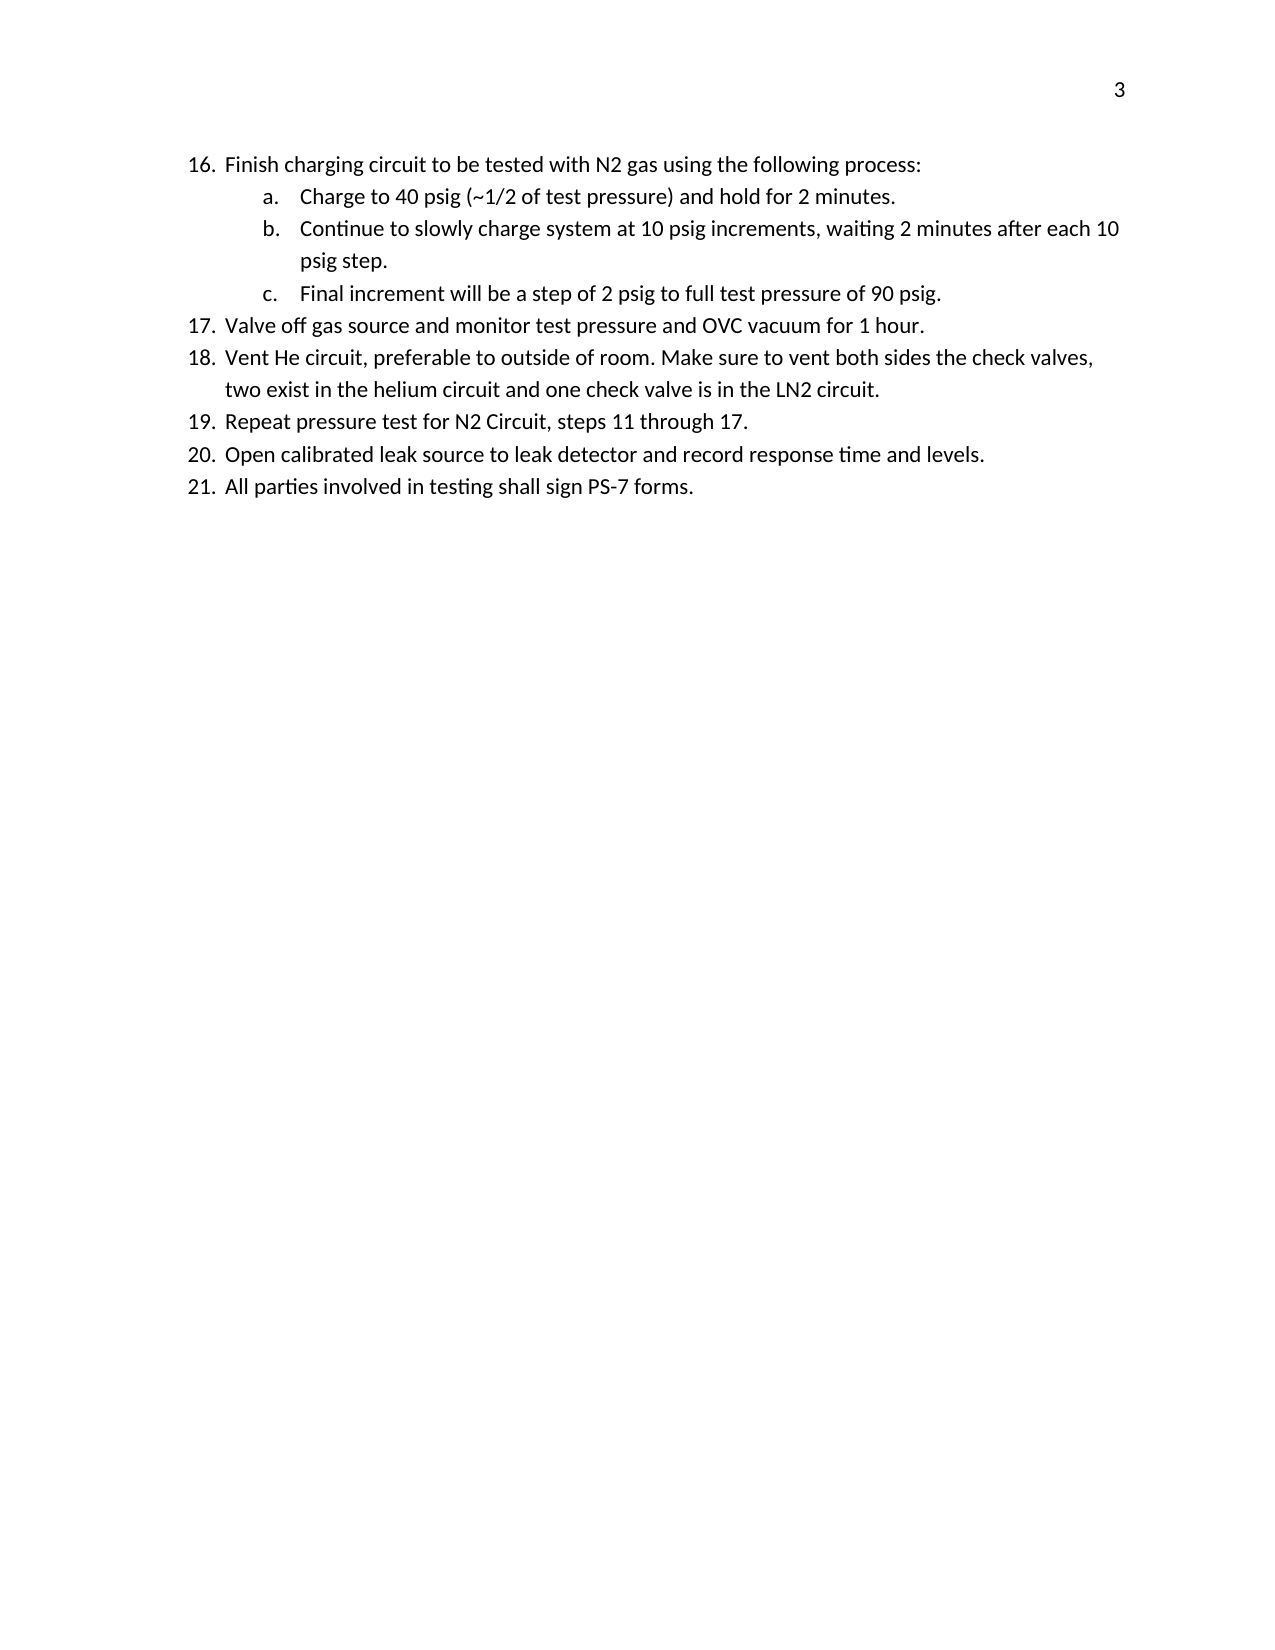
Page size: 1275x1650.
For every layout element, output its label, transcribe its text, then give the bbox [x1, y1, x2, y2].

list Finish charging circuit to be tested with N2 gas using the following process: [187, 150, 1125, 178]
list Continue to slowly charge system at 10 psig increments, waiting 2 minutes after each 10 psig step. [262, 214, 1125, 274]
list Charge to 40 psig (~1/2 of test pressure) and hold for 2 minutes. [262, 182, 1125, 210]
list Valve off gas source and monitor test pressure and OVC vacuum for 1 hour. [187, 311, 1125, 339]
list All parties involved in testing shall sign PS-7 forms. [187, 472, 1125, 500]
list Open calibrated leak source to leak detector and record response time and levels. [187, 440, 1125, 468]
list Repeat pressure test for N2 Circuit, steps 11 through 17. [187, 407, 1125, 436]
list Vent He circuit, preferable to outside of room. Make sure to vent both sides the check valves, two exist in the helium circuit and one check valve is in the LN2 circuit. [187, 343, 1125, 403]
list Final increment will be a step of 2 psig to full test pressure of 90 psig. [262, 279, 1125, 307]
